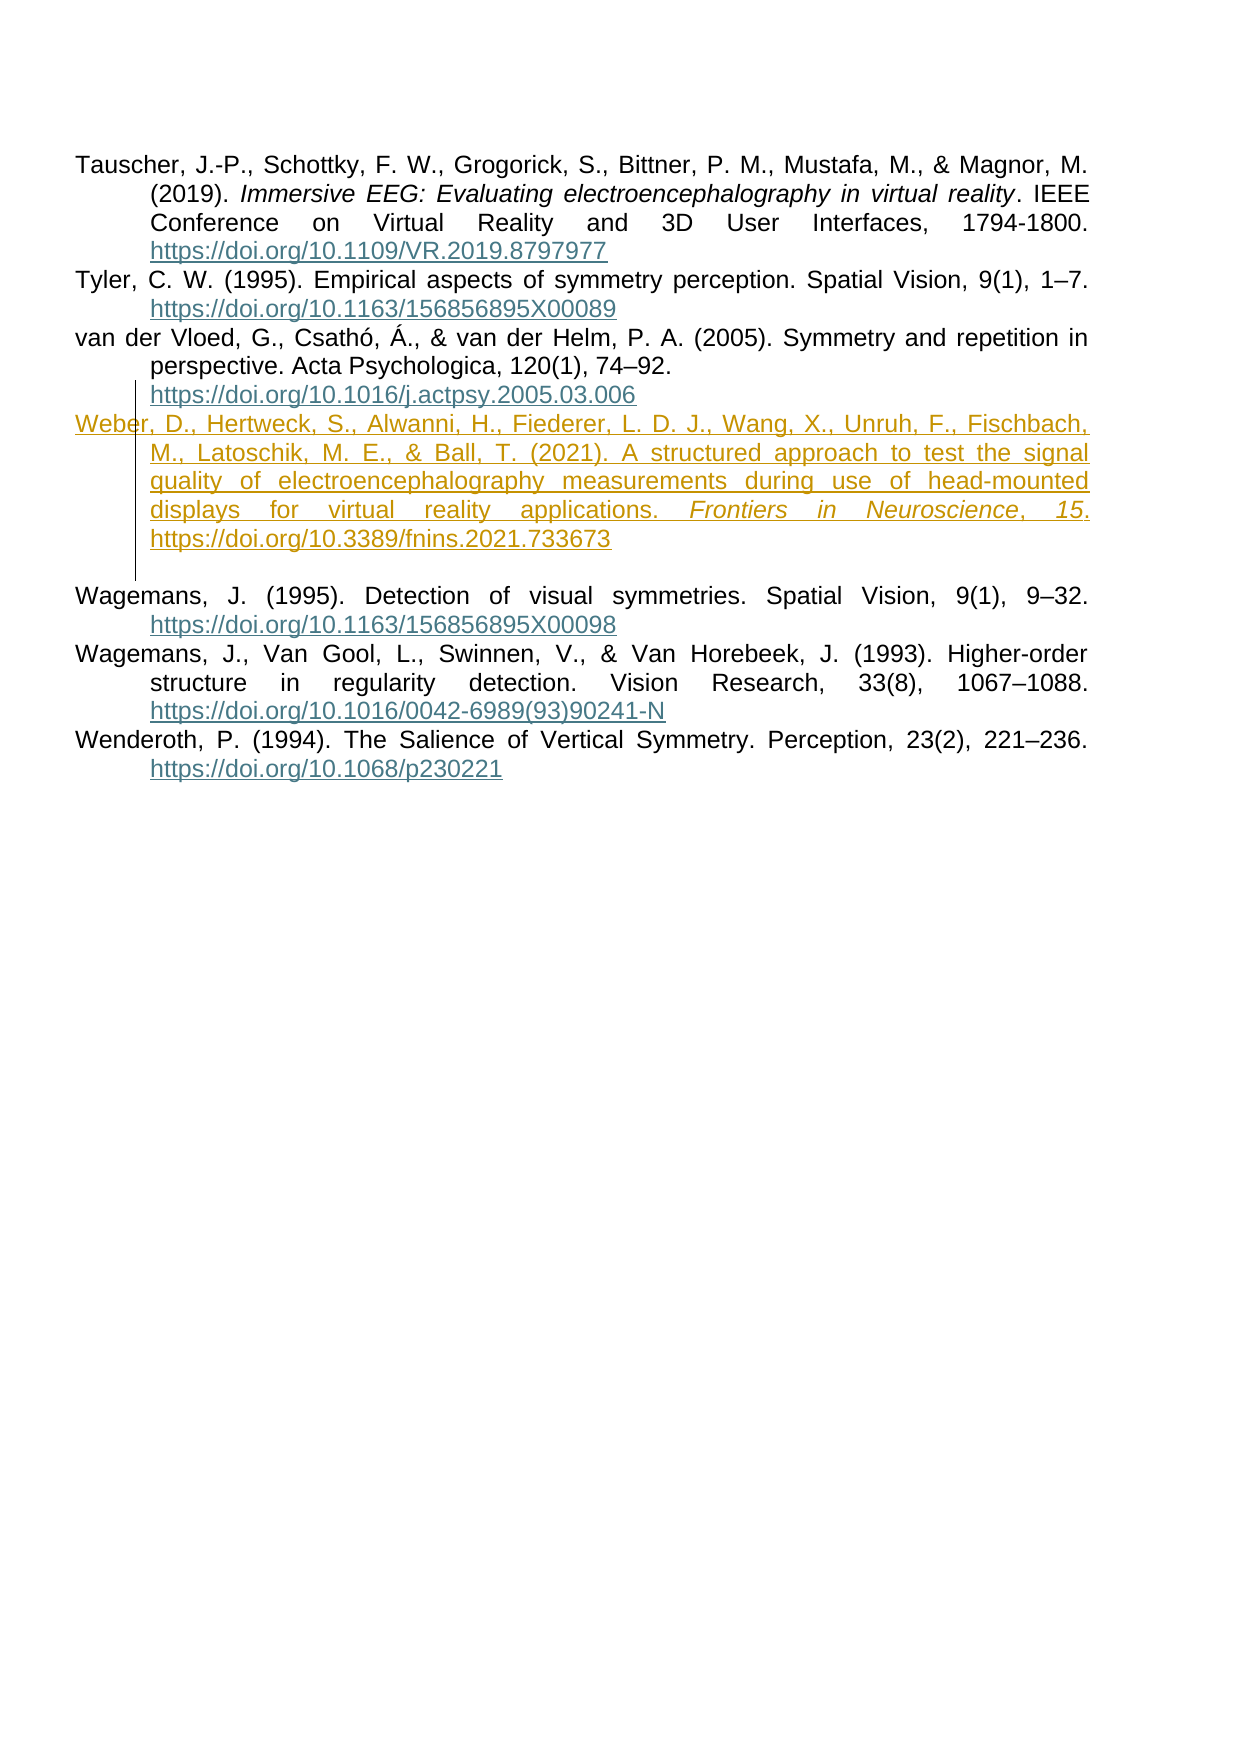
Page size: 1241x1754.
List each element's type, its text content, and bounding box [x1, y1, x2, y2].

text Tyler, C. W. (1995). Empirical aspects of symmetry perception. Spatial Vision, 9(1), 1–7. https://doi.org/10.1163/156856895X00089 [75, 265, 1090, 322]
text Tauscher, J.-P., Schottky, F. W., Grogorick, S., Bittner, P. M., Mustafa, M., & Magnor, M. (2019). Immersive EEG: Evaluating electroencephalography in virtual reality. IEEE Conference on Virtual Reality and 3D User Interfaces, 1794-1800. https://doi.org/10.1109/VR.2019.8797977 [75, 150, 1090, 265]
text Wenderoth, P. (1994). The Salience of Vertical Symmetry. Perception, 23(2), 221–236. https://doi.org/10.1068/p230221 [75, 725, 1090, 782]
text van der Vloed, G., Csathó, Á., & van der Helm, P. A. (2005). Symmetry and repetition in perspective. Acta Psychologica, 120(1), 74–92. [75, 322, 1090, 380]
text Wagemans, J. (1995). Detection of visual symmetries. Spatial Vision, 9(1), 9–32. https://doi.org/10.1163/156856895X00098 [75, 581, 1090, 639]
text https://doi.org/10.1016/j.actpsy.2005.03.006 [150, 380, 1090, 409]
text Wagemans, J., Van Gool, L., Swinnen, V., & Van Horebeek, J. (1993). Higher-order structure in regularity detection. Vision Research, 33(8), 1067–1088. https://doi.org/10.1016/0042-6989(93)90241-N [75, 639, 1090, 725]
